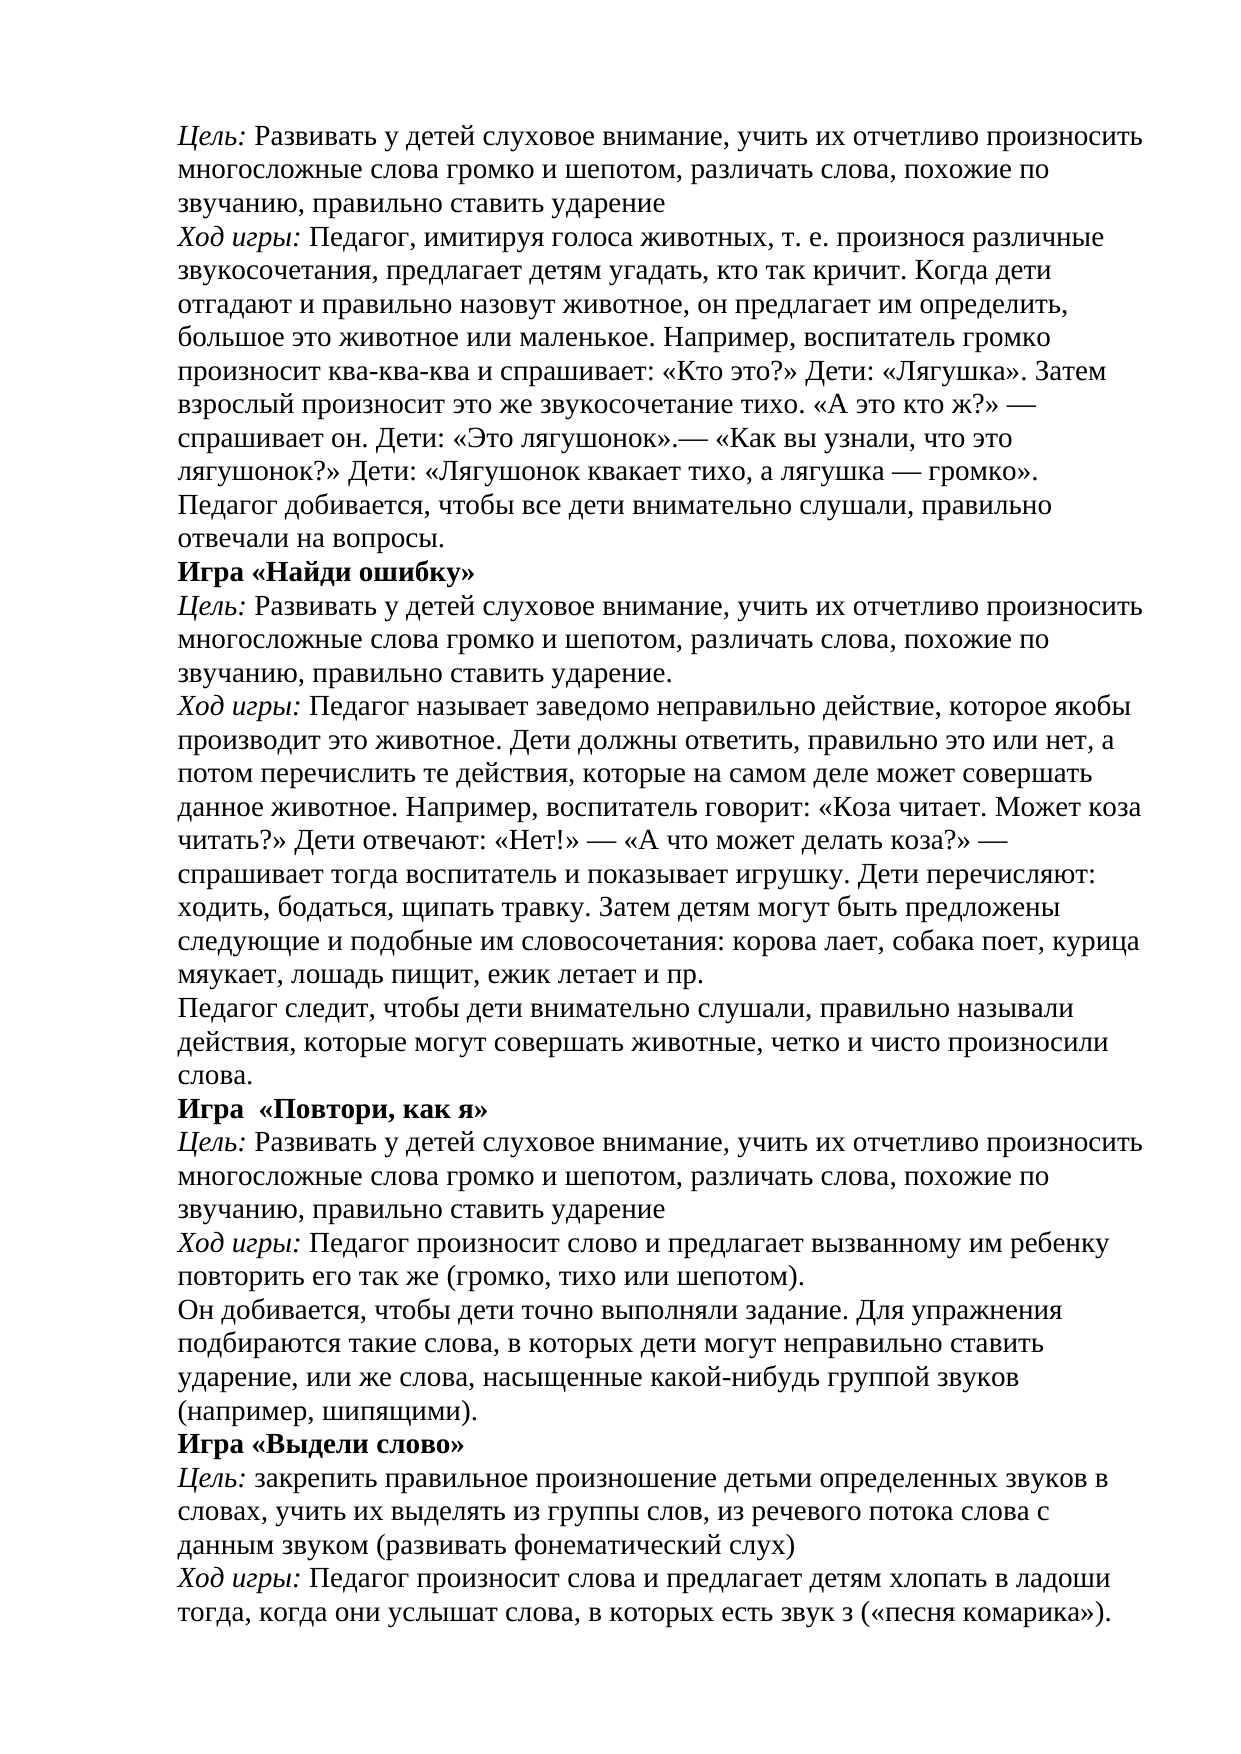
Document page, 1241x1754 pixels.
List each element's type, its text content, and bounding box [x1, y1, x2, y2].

text Цель: закрепить правильное произношение детьми определенных звуков в словах, учить их выделять из группы слов, из речевого потока слова с данным звуком (развивать фонематический слух) [177, 1460, 1152, 1560]
text Игра «Найди ошибку» [177, 554, 1152, 588]
text Ход игры: Педагог произносит слово и предлагает вызванному им ребенку повторить его так же (громко, тихо или шепотом). [177, 1225, 1152, 1292]
text Игра «Повтори, как я» [177, 1091, 1152, 1124]
text Педагог добивается, чтобы все дети внимательно слушали, правильно отвечали на вопросы. [177, 487, 1152, 554]
text Игра «Выдели слово» [177, 1426, 1152, 1460]
text Цель: Развивать у детей слуховое внимание, учить их отчетливо произносить многосложные слова громко и шепотом, различать слова, похожие по звучанию, правильно ставить ударение. [177, 588, 1152, 688]
text Ход игры: Педагог называет заведомо неправильно действие, которое якобы производит это животное. Дети должны ответить, правильно это или нет, а потом перечислить те действия, которые на самом деле может совершать данное животное. Например, воспитатель говорит: «Коза читает. Может коза читать?» Дети отвечают: «Нет!» — «А что может делать коза?» — спрашивает тогда воспитатель и показывает игрушку. Дети перечисляют: ходить, бодаться, щипать травку. Затем детям могут быть предложены следующие и подобные им словосочетания: корова лает, собака поет, курица мяукает, лошадь пищит, ежик летает и пр. [177, 688, 1152, 990]
text Цель: Развивать у детей слуховое внимание, учить их отчетливо произносить многосложные слова громко и шепотом, различать слова, похожие по звучанию, правильно ставить ударение [177, 1124, 1152, 1225]
text Ход игры: Педагог, имитируя голоса животных, т. е. произнося различные звукосочетания, предлагает детям угадать, кто так кричит. Когда дети отгадают и правильно назовут животное, он предлагает им определить, большое это животное или маленькое. Например, воспитатель громко произносит ква-ква-ква и спрашивает: «Кто это?» Дети: «Лягушка». Затем взрослый произносит это же звукосочетание тихо. «А это кто ж?» — спрашивает он. Дети: «Это лягушонок».— «Как вы узнали, что это лягушонок?» Дети: «Лягушонок квакает тихо, а лягушка — громко». [177, 219, 1152, 487]
text Цель: Развивать у детей слуховое внимание, учить их отчетливо произносить многосложные слова громко и шепотом, различать слова, похожие по звучанию, правильно ставить ударение [177, 118, 1152, 219]
text Он добивается, чтобы дети точно выполняли задание. Для упражнения подбираются такие слова, в которых дети могут неправильно ставить ударение, или же слова, насыщенные какой-нибудь группой звуков (например, шипящими). [177, 1292, 1152, 1426]
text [177, 1560, 1152, 1627]
text Педагог следит, чтобы дети внимательно слушали, правильно называли действия, которые могут совершать животные, четко и чисто произносили слова. [177, 990, 1152, 1091]
